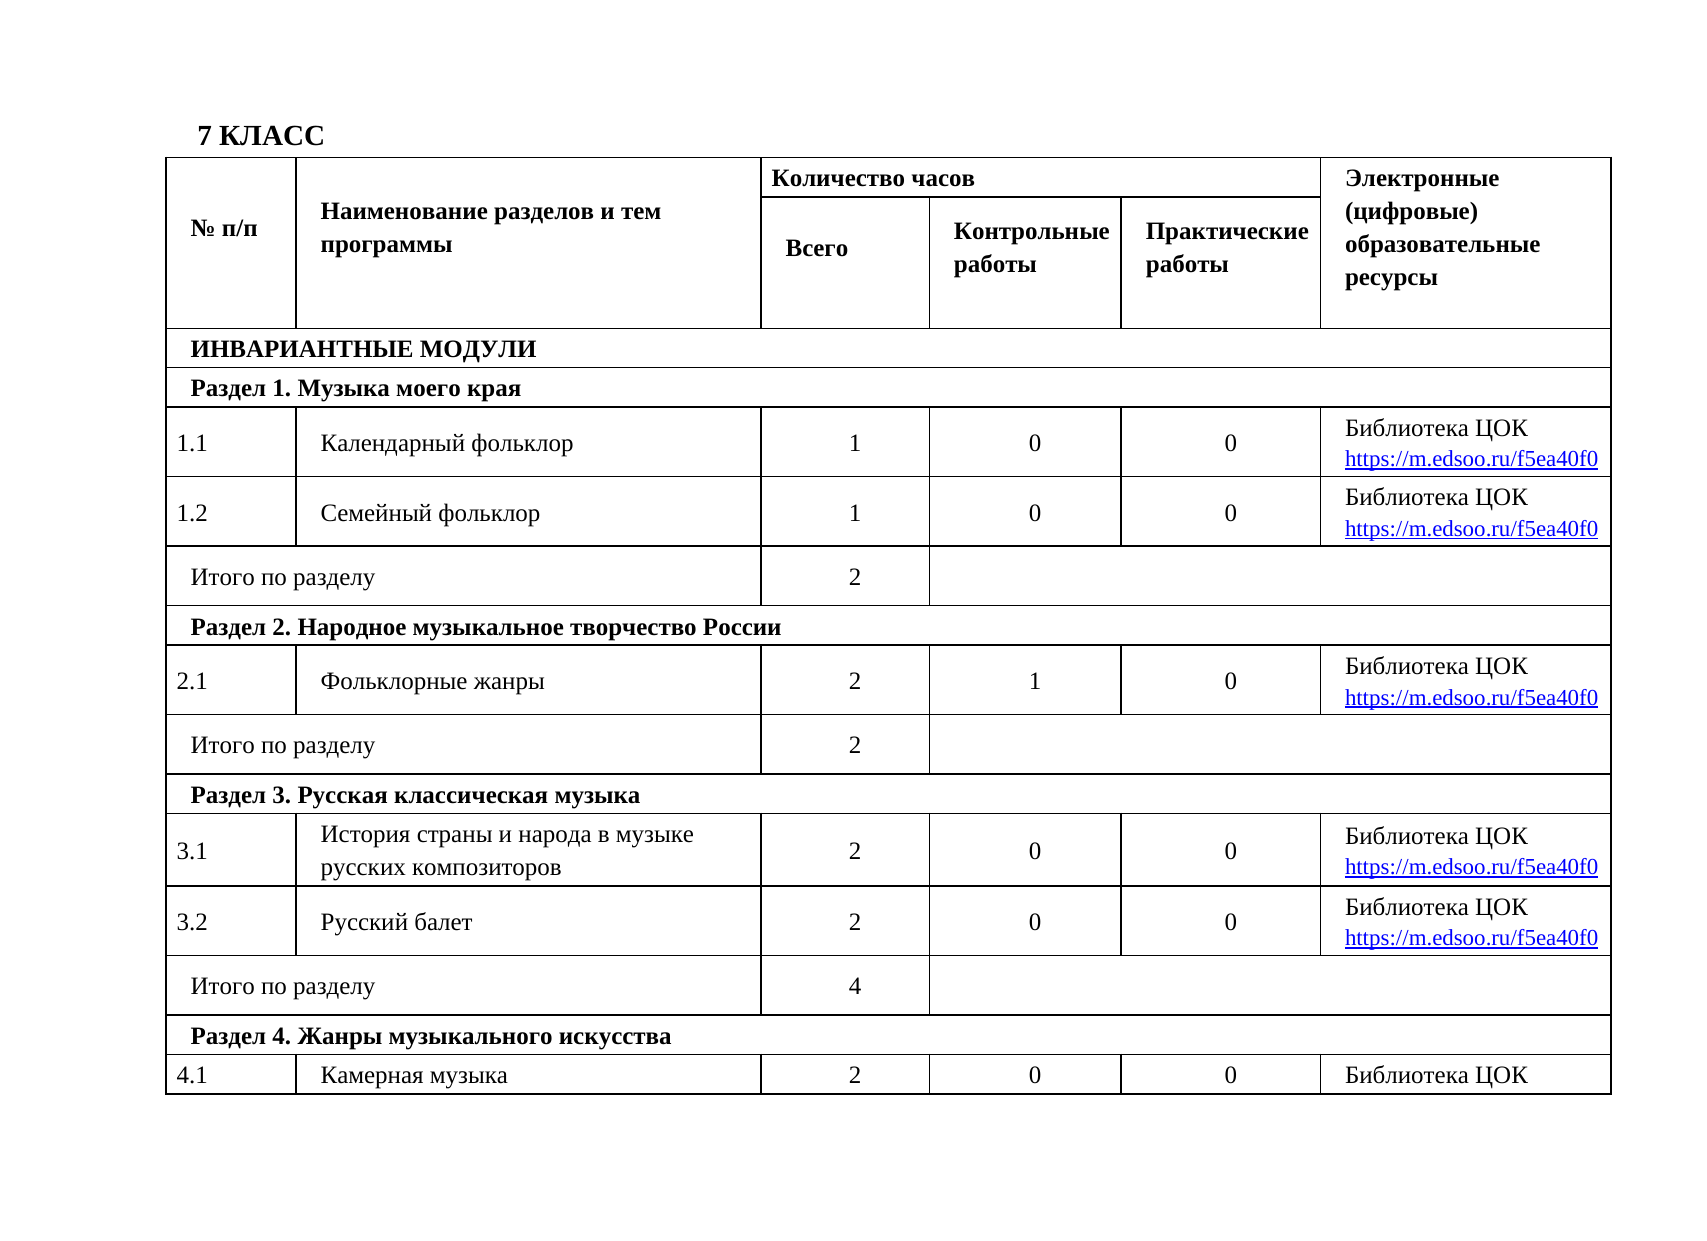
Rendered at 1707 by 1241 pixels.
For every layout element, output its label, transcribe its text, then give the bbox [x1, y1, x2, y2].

table_cell 2 [762, 1055, 929, 1093]
table_cell Итого по разделу [167, 956, 760, 1014]
table_cell 0 [1122, 814, 1320, 885]
text 7 КЛАСС [190, 118, 1618, 152]
table_cell Итого по разделу [167, 547, 760, 605]
table_cell Библиотека ЦОК https://m.edsoo.ru/f5ea40f0 [1321, 646, 1610, 714]
table_cell Библиотека ЦОК https://m.edsoo.ru/f5ea40f0 [1321, 814, 1610, 885]
table_cell Всего [762, 198, 929, 327]
table_cell 0 [930, 477, 1120, 545]
table_cell 0 [930, 814, 1120, 885]
table_cell 0 [930, 1055, 1120, 1093]
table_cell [1321, 1055, 1610, 1093]
table_cell 0 [1122, 408, 1320, 476]
table_cell 0 [930, 408, 1120, 476]
table_cell Семейный фольклор [297, 477, 760, 545]
table_cell 4 [762, 956, 929, 1014]
table_cell Раздел 3. Русская классическая музыка [167, 775, 1610, 813]
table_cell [1321, 887, 1610, 954]
table_cell 2 [762, 814, 929, 885]
table_header Наименование разделов и тем программы [297, 158, 760, 327]
table_cell 0 [1122, 887, 1320, 954]
table_cell Камерная музыка [297, 1055, 760, 1093]
table_cell 2 [762, 646, 929, 714]
table_cell Раздел 2. Народное музыкальное творчество России [167, 606, 1610, 644]
table_cell Календарный фольклор [297, 408, 760, 476]
table_cell Контрольные работы [930, 198, 1120, 327]
table_cell 1.2 [167, 477, 295, 545]
table_cell История страны и народа в музыке русских композиторов [297, 814, 760, 885]
table_cell 0 [1122, 646, 1320, 714]
table_cell Практические работы [1122, 198, 1320, 327]
table_cell Библиотека ЦОК https://m.edsoo.ru/f5ea40f0 [1321, 408, 1610, 476]
table_cell Раздел 4. Жанры музыкального искусства [167, 1016, 1610, 1053]
table_cell 0 [1122, 477, 1320, 545]
table_cell 3.2 [167, 887, 295, 954]
table_header Количество часов [762, 158, 1320, 196]
table_cell 2 [762, 715, 929, 773]
table_cell ИНВАРИАНТНЫЕ МОДУЛИ [167, 329, 1610, 367]
table_cell Итого по разделу [167, 715, 760, 773]
table_cell 0 [930, 887, 1120, 954]
table_cell Библиотека ЦОК https://m.edsoo.ru/f5ea40f0 [1321, 477, 1610, 545]
table_cell 1 [762, 408, 929, 476]
table_cell 0 [1122, 1055, 1320, 1093]
table_cell 2 [762, 887, 929, 954]
table_cell 2.1 [167, 646, 295, 714]
table_cell Фольклорные жанры [297, 646, 760, 714]
table_cell [930, 956, 1610, 1014]
table_cell 1 [930, 646, 1120, 714]
table_cell [930, 547, 1610, 605]
table_cell 1 [762, 477, 929, 545]
table_cell Раздел 1. Музыка моего края [167, 368, 1610, 406]
table_cell [930, 715, 1610, 773]
table_header Электронные (цифровые) образовательные ресурсы [1321, 158, 1610, 327]
table_cell Русский балет [297, 887, 760, 954]
table_cell 4.1 [167, 1055, 295, 1093]
table_cell 2 [762, 547, 929, 605]
table_header № п/п [167, 158, 295, 327]
table_cell 3.1 [167, 814, 295, 885]
table_cell 1.1 [167, 408, 295, 476]
